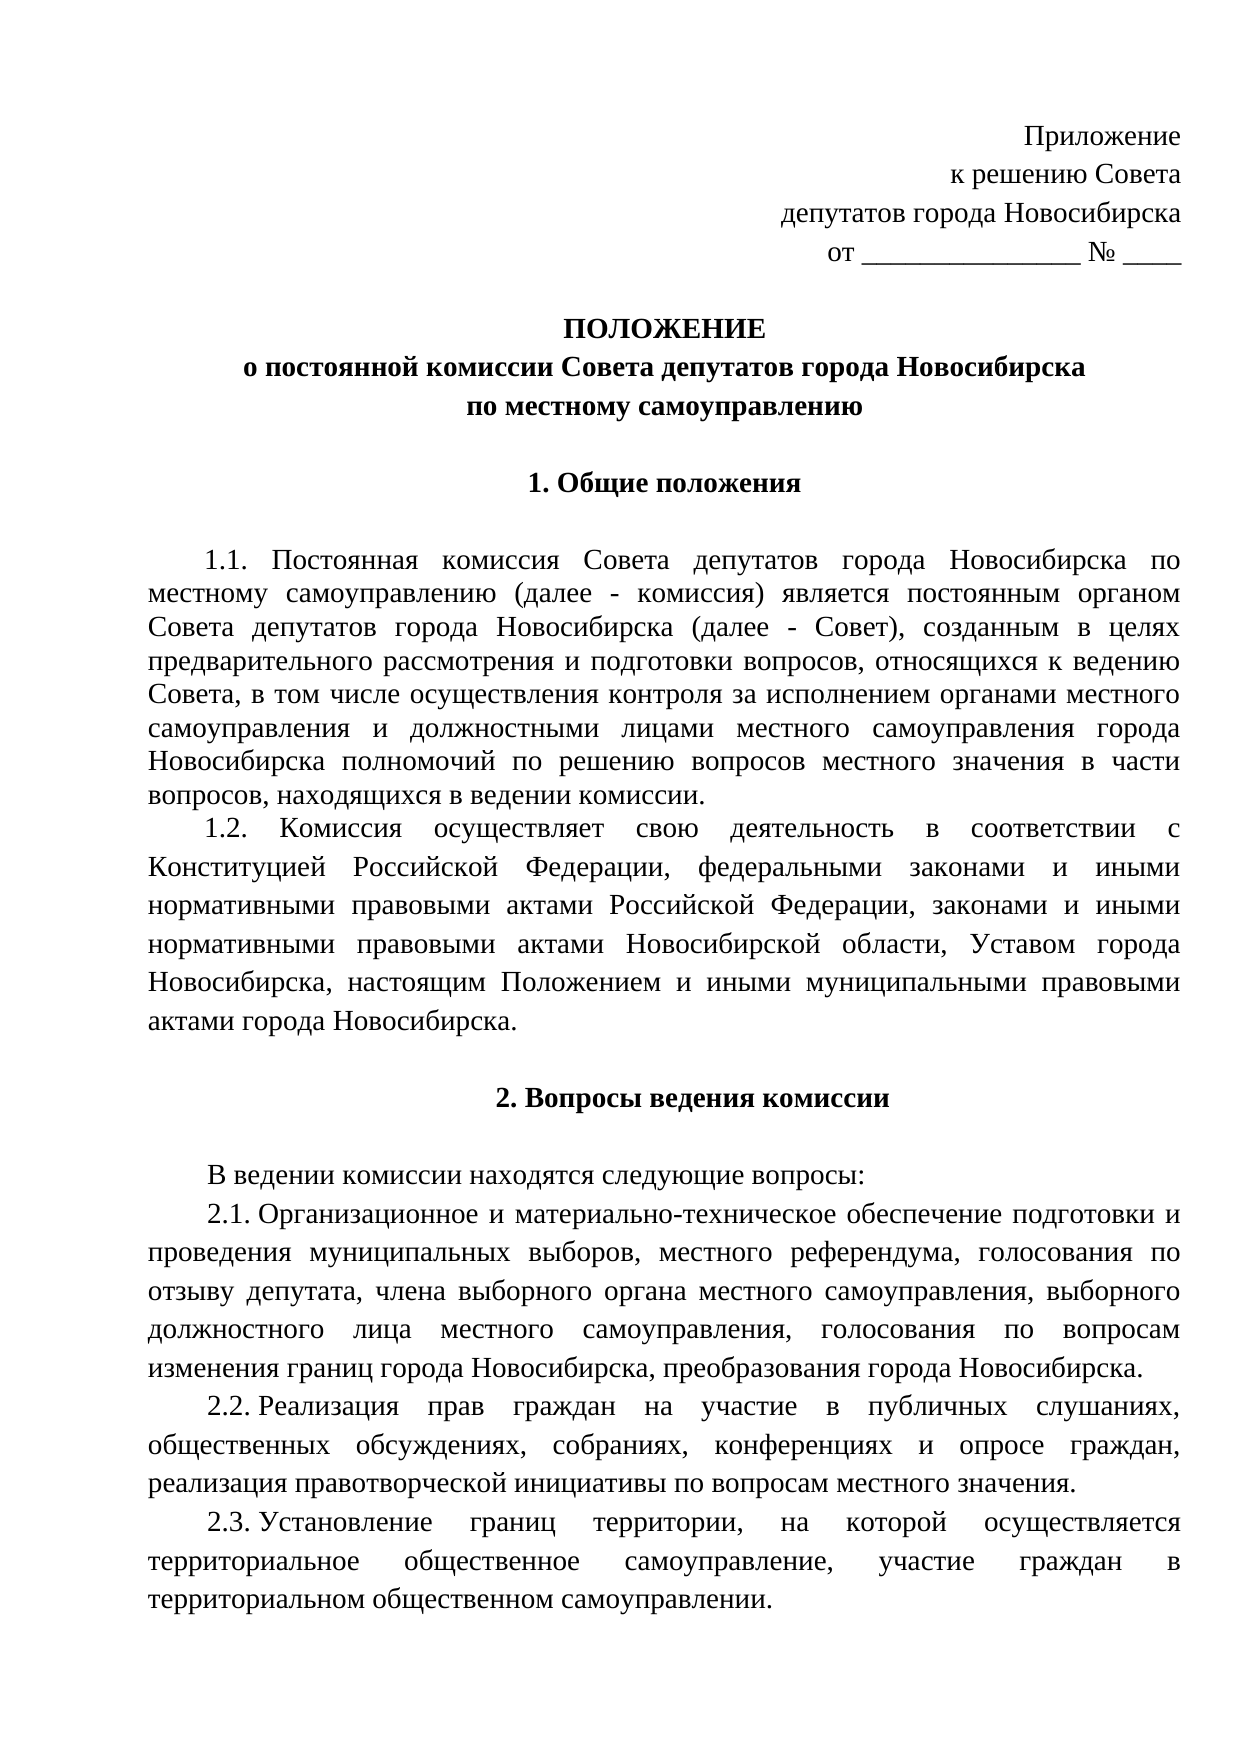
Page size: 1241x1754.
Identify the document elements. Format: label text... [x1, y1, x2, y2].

text 1.2. Комиссия осуществляет свою деятельность в соответствии с Конституцией Российской Федерации, федеральными законами и иными нормативными правовыми актами Российской Федерации, законами и иными нормативными правовыми актами Новосибирской области, Уставом города Новосибирска, настоящим Положением и иными муниципальными правовыми актами города Новосибирска. [148, 810, 1181, 1037]
text депутатов города Новосибирска [148, 195, 1181, 229]
text 2. Вопросы ведения комиссии [148, 1080, 1181, 1114]
text по местному самоуправлению [148, 388, 1181, 421]
text ПОЛОЖЕНИЕ [148, 311, 1181, 344]
text В ведении комиссии находятся следующие вопросы: [148, 1157, 1181, 1191]
text 2.2. Реализация прав граждан на участие в публичных слушаниях, общественных обсуждениях, собраниях, конференциях и опросе граждан, реализация правотворческой инициативы по вопросам местного значения. [148, 1388, 1181, 1499]
text 2.3. Установление границ территории, на которой осуществляется территориальное общественное самоуправление, участие граждан в территориальном общественном самоуправлении. [148, 1504, 1181, 1615]
text от _______________ № ____ [148, 234, 1181, 267]
text Приложение [148, 118, 1181, 152]
text 1.1. Постоянная комиссия Совета депутатов города Новосибирска по местному самоуправлению (далее - комиссия) является постоянным органом Совета депутатов города Новосибирска (далее - Совет), созданным в целях предварительного рассмотрения и подготовки вопросов, относящихся к ведению Совета, в том числе осуществления контроля за исполнением органами местного самоуправления и должностными лицами местного самоуправления города Новосибирска полномочий по решению вопросов местного значения в части вопросов, находящихся в ведении комиссии. [148, 542, 1181, 810]
text 2.1. Организационное и материально-техническое обеспечение подготовки и проведения муниципальных выборов, местного референдума, голосования по отзыву депутата, члена выборного органа местного самоуправления, выборного должностного лица местного самоуправления, голосования по вопросам изменения границ города Новосибирска, преобразования города Новосибирска. [148, 1196, 1181, 1383]
text к решению Совета [148, 157, 1181, 190]
text 1. Общие положения [148, 465, 1181, 498]
text о постоянной комиссии Совета депутатов города Новосибирска [148, 349, 1181, 383]
